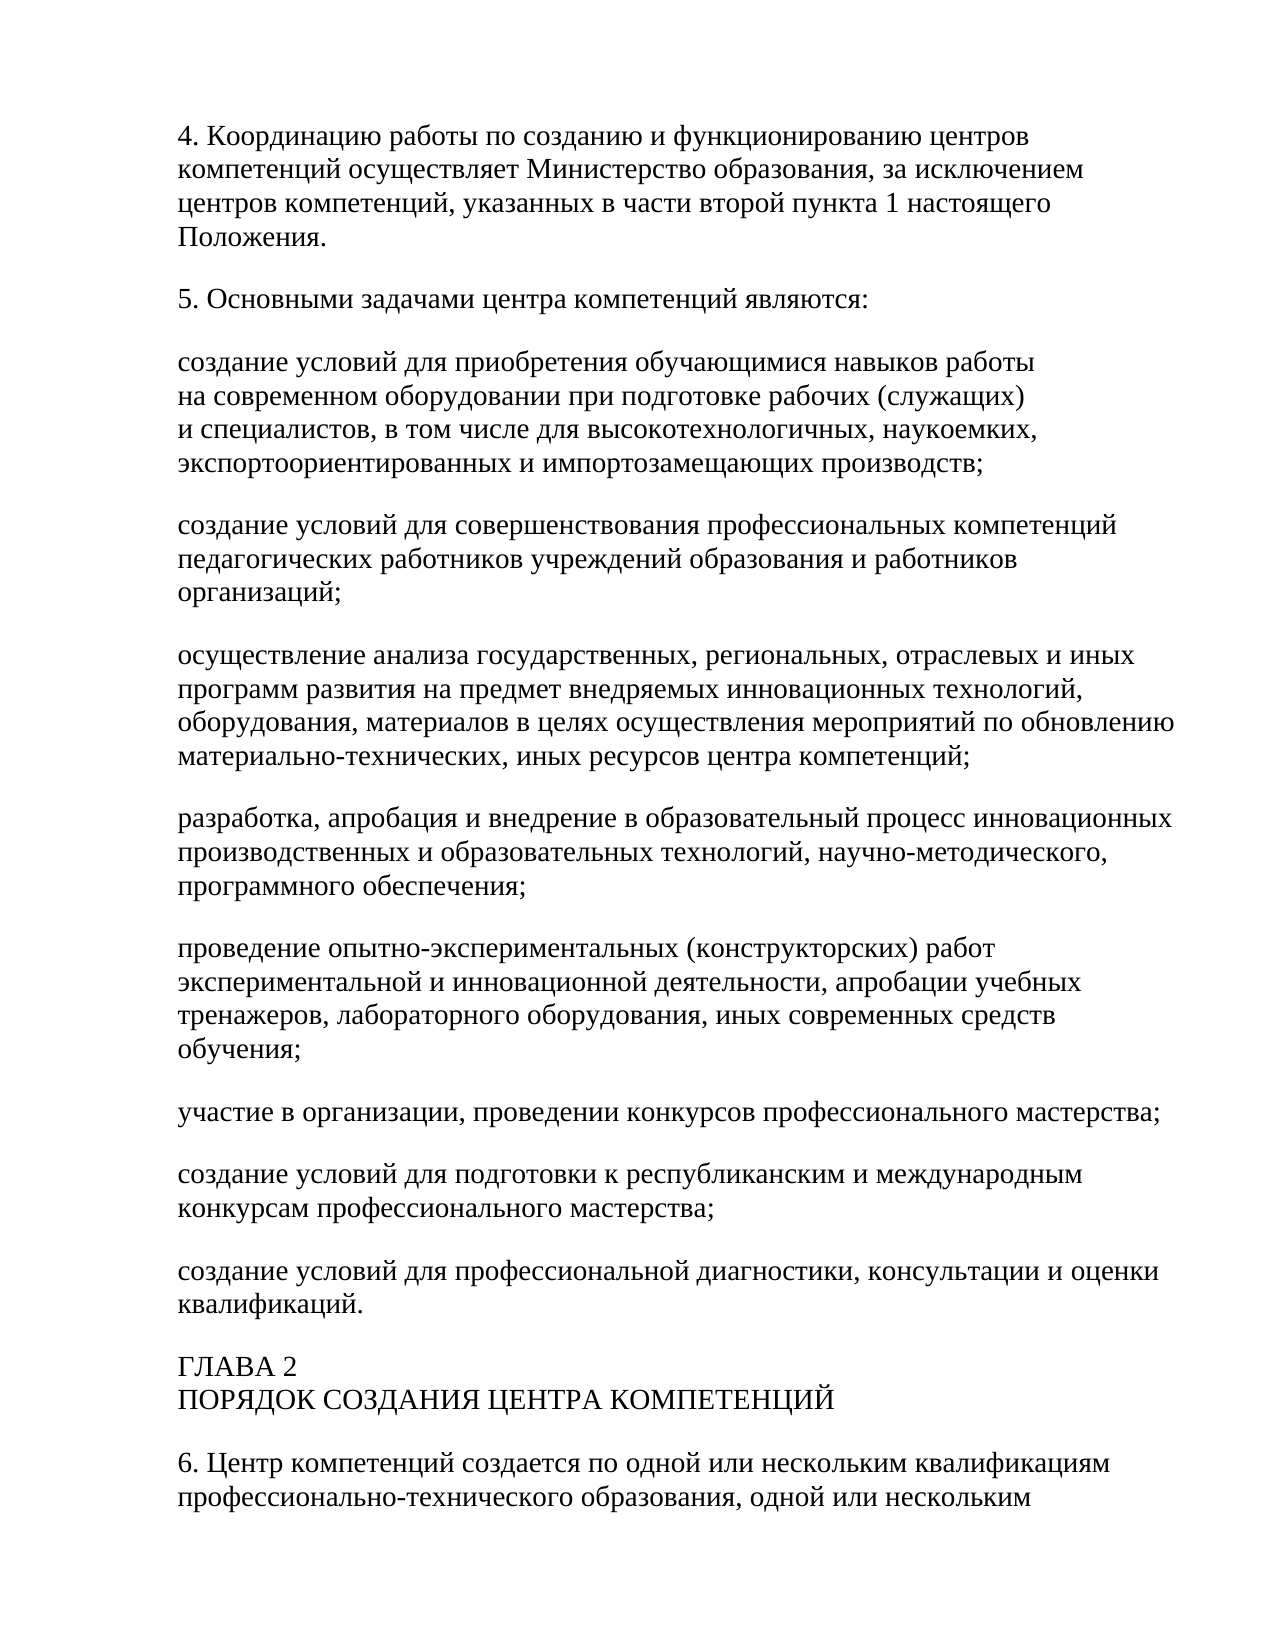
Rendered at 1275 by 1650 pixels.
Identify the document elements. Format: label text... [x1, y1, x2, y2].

text ГЛАВА 2 ПОРЯДОК СОЗДАНИЯ ЦЕНТРА КОМПЕТЕНЦИЙ [177, 1349, 1186, 1416]
text создание условий для совершенствования профессиональных компетенций педагогических работников учреждений образования и работников организаций; [177, 507, 1186, 608]
text проведение опытно-экспериментальных (конструкторских) работ экспериментальной и инновационной деятельности, апробации учебных тренажеров, лабораторного оборудования, иных современных средств обучения; [177, 930, 1186, 1064]
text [177, 1445, 1186, 1512]
text создание условий для профессиональной диагностики, консультации и оценки квалификаций. [177, 1253, 1186, 1320]
text 5. Основными задачами центра компетенций являются: [177, 281, 1186, 315]
text создание условий для приобретения обучающимися навыков работы на современном оборудовании при подготовке рабочих (служащих) и специалистов, в том числе для высокотехнологичных, наукоемких, экспортоориентированных и импортозамещающих производств; [177, 344, 1186, 478]
text создание условий для подготовки к республиканским и международным конкурсам профессионального мастерства; [177, 1156, 1186, 1223]
text осуществление анализа государственных, региональных, отраслевых и иных программ развития на предмет внедряемых инновационных технологий, оборудования, материалов в целях осуществления мероприятий по обновлению материально-технических, иных ресурсов центра компетенций; [177, 637, 1186, 771]
text разработка, апробация и внедрение в образовательный процесс инновационных производственных и образовательных технологий, научно-методического, программного обеспечения; [177, 801, 1186, 901]
text 4. Координацию работы по созданию и функционированию центров компетенций осуществляет Министерство образования, за исключением центров компетенций, указанных в части второй пункта 1 настоящего Положения. [177, 118, 1186, 252]
text участие в организации, проведении конкурсов профессионального мастерства; [177, 1094, 1186, 1127]
